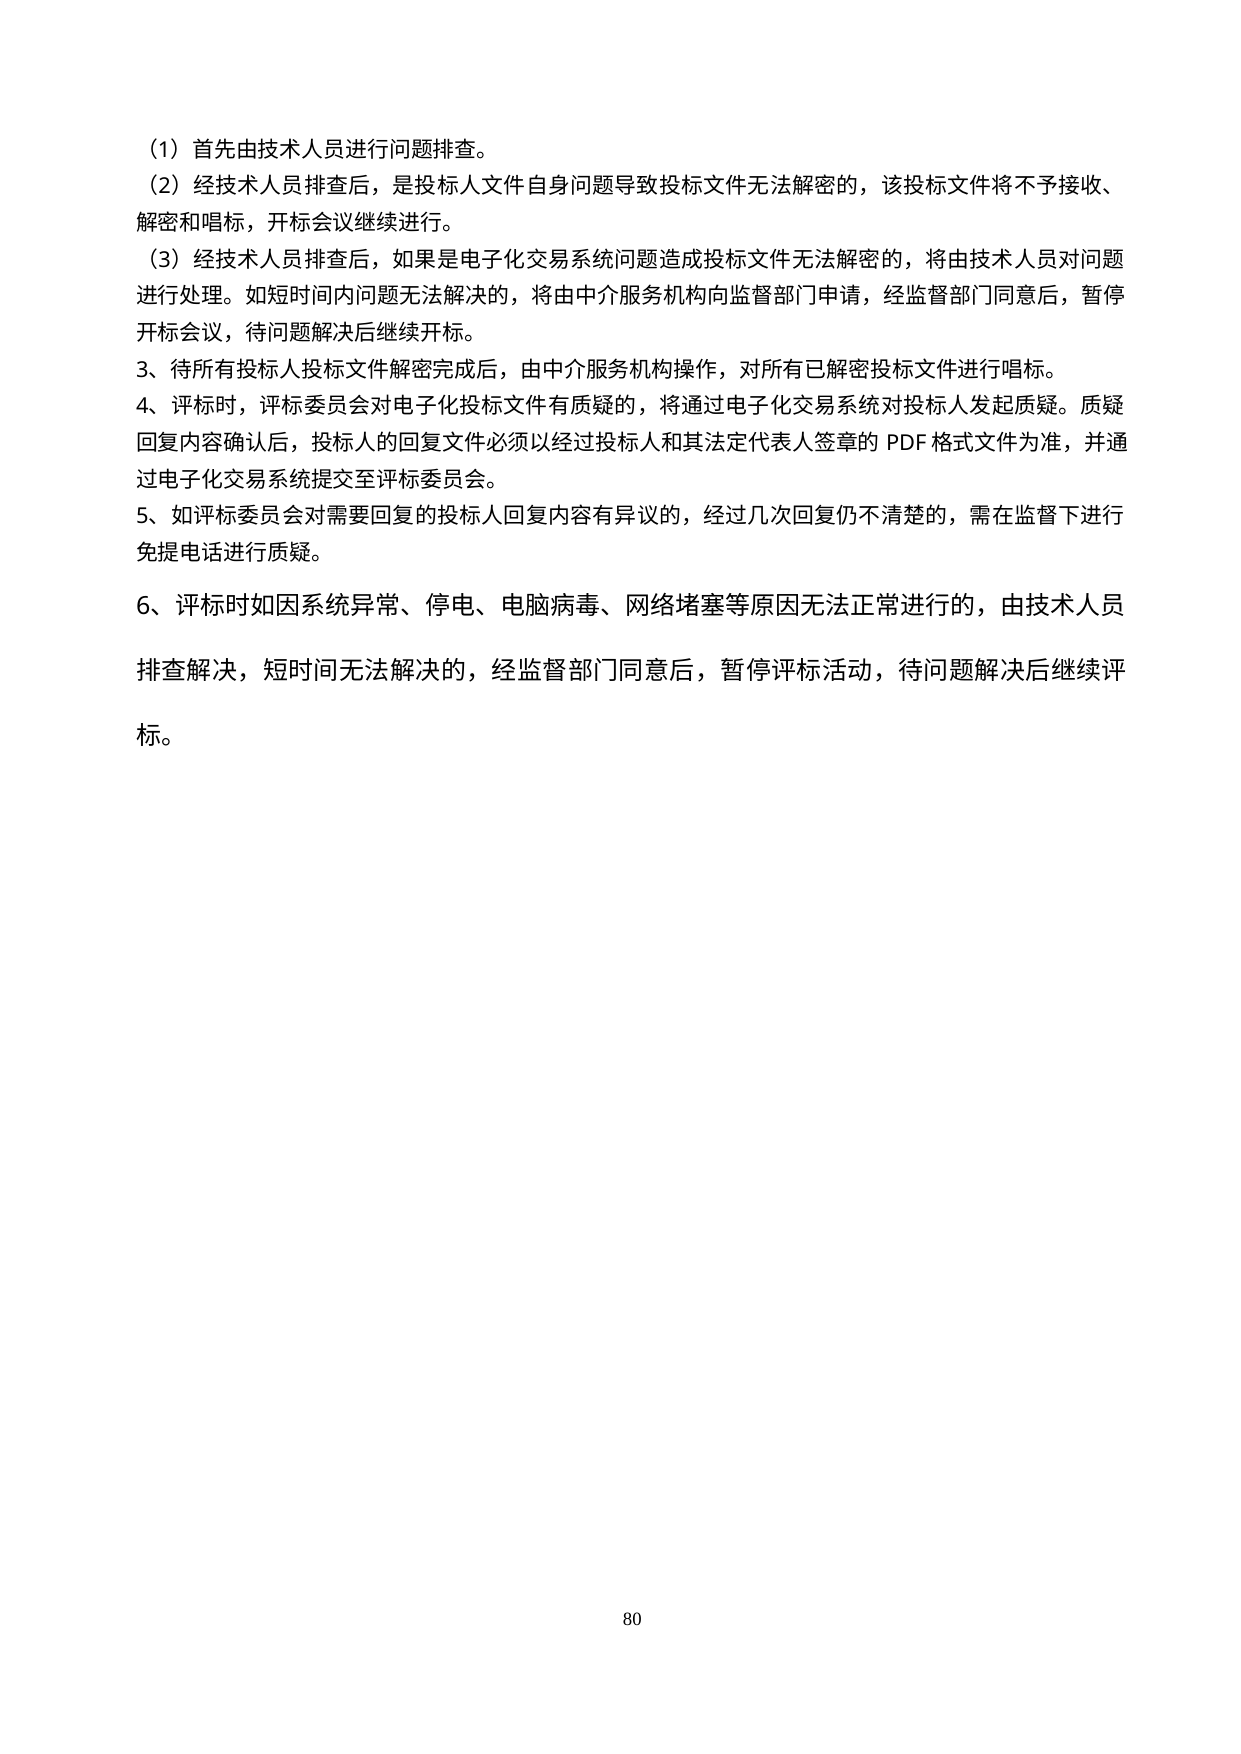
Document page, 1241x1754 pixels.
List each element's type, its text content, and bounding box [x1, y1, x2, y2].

text 5、如评标委员会对需要回复的投标人回复内容有异议的，经过几次回复仍不清楚的，需在监督下进行免提电话进行质疑。 [136, 498, 1128, 567]
text （1）首先由技术人员进行问题排查。 [136, 132, 1128, 164]
text 6、评标时如因系统异常、停电、电脑病毒、网络堵塞等原因无法正常进行的，由技术人员排查解决，短时间无法解决的，经监督部门同意后，暂停评标活动，待问题解决后继续评标。 [136, 571, 1128, 766]
text 3、待所有投标人投标文件解密完成后，由中介服务机构操作，对所有已解密投标文件进行唱标。 [136, 351, 1128, 384]
text （3）经技术人员排查后，如果是电子化交易系统问题造成投标文件无法解密的，将由技术人员对问题进行处理。如短时间内问题无法解决的，将由中介服务机构向监督部门申请，经监督部门同意后，暂停开标会议，待问题解决后继续开标。 [136, 241, 1128, 347]
text 4、评标时，评标委员会对电子化投标文件有质疑的，将通过电子化交易系统对投标人发起质疑。质疑回复内容确认后，投标人的回复文件必须以经过投标人和其法定代表人签章的PDF格式文件为准，并通过电子化交易系统提交至评标委员会。 [136, 388, 1128, 494]
text （2）经技术人员排查后，是投标人文件自身问题导致投标文件无法解密的，该投标文件将不予接收、解密和唱标，开标会议继续进行。 [136, 168, 1128, 237]
